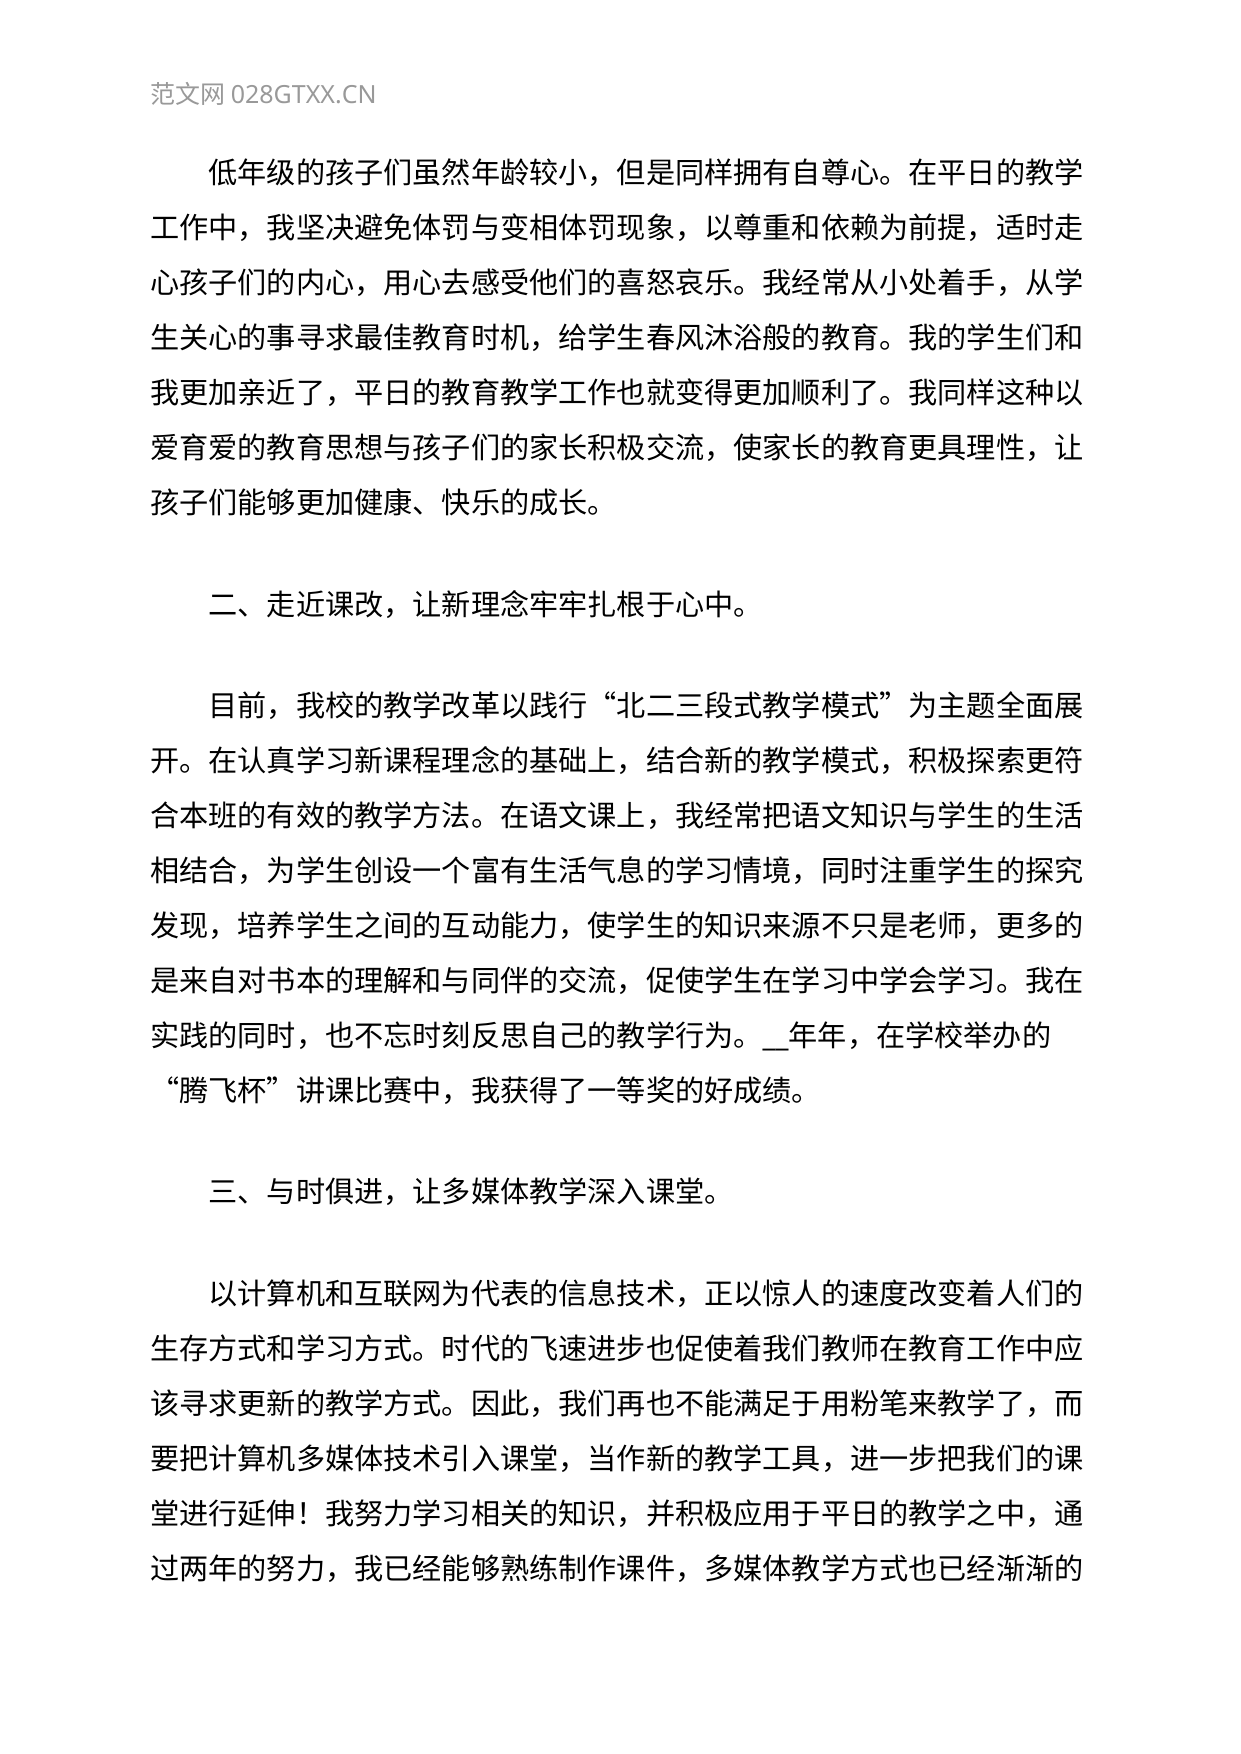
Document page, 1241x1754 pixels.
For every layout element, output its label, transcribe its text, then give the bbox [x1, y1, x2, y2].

text 低年级的孩子们虽然年龄较小，但是同样拥有自尊心。在平日的教学工作中，我坚决避免体罚与变相体罚现象，以尊重和依赖为前提，适时走心孩子们的内心，用心去感受他们的喜怒哀乐。我经常从小处着手，从学生关心的事寻求最佳教育时机，给学生春风沐浴般的教育。我的学生们和我更加亲近了，平日的教育教学工作也就变得更加顺利了。我同样这种以爱育爱的教育思想与孩子们的家长积极交流，使家长的教育更具理性，让孩子们能够更加健康、快乐的成长。 [150, 150, 1090, 522]
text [150, 1271, 1090, 1588]
text 二、走近课改，让新理念牢牢扎根于心中。 [150, 581, 1090, 623]
text 三、与时俱进，让多媒体教学深入课堂。 [150, 1169, 1090, 1211]
text 目前，我校的教学改革以践行“北二三段式教学模式”为主题全面展开。在认真学习新课程理念的基础上，结合新的教学模式，积极探索更符合本班的有效的教学方法。在语文课上，我经常把语文知识与学生的生活相结合，为学生创设一个富有生活气息的学习情境，同时注重学生的探究发现，培养学生之间的互动能力，使学生的知识来源不只是老师，更多的是来自对书本的理解和与同伴的交流，促使学生在学习中学会学习。我在实践的同时，也不忘时刻反思自己的教学行为。__年年，在学校举办的“腾飞杯”讲课比赛中，我获得了一等奖的好成绩。 [150, 683, 1090, 1109]
